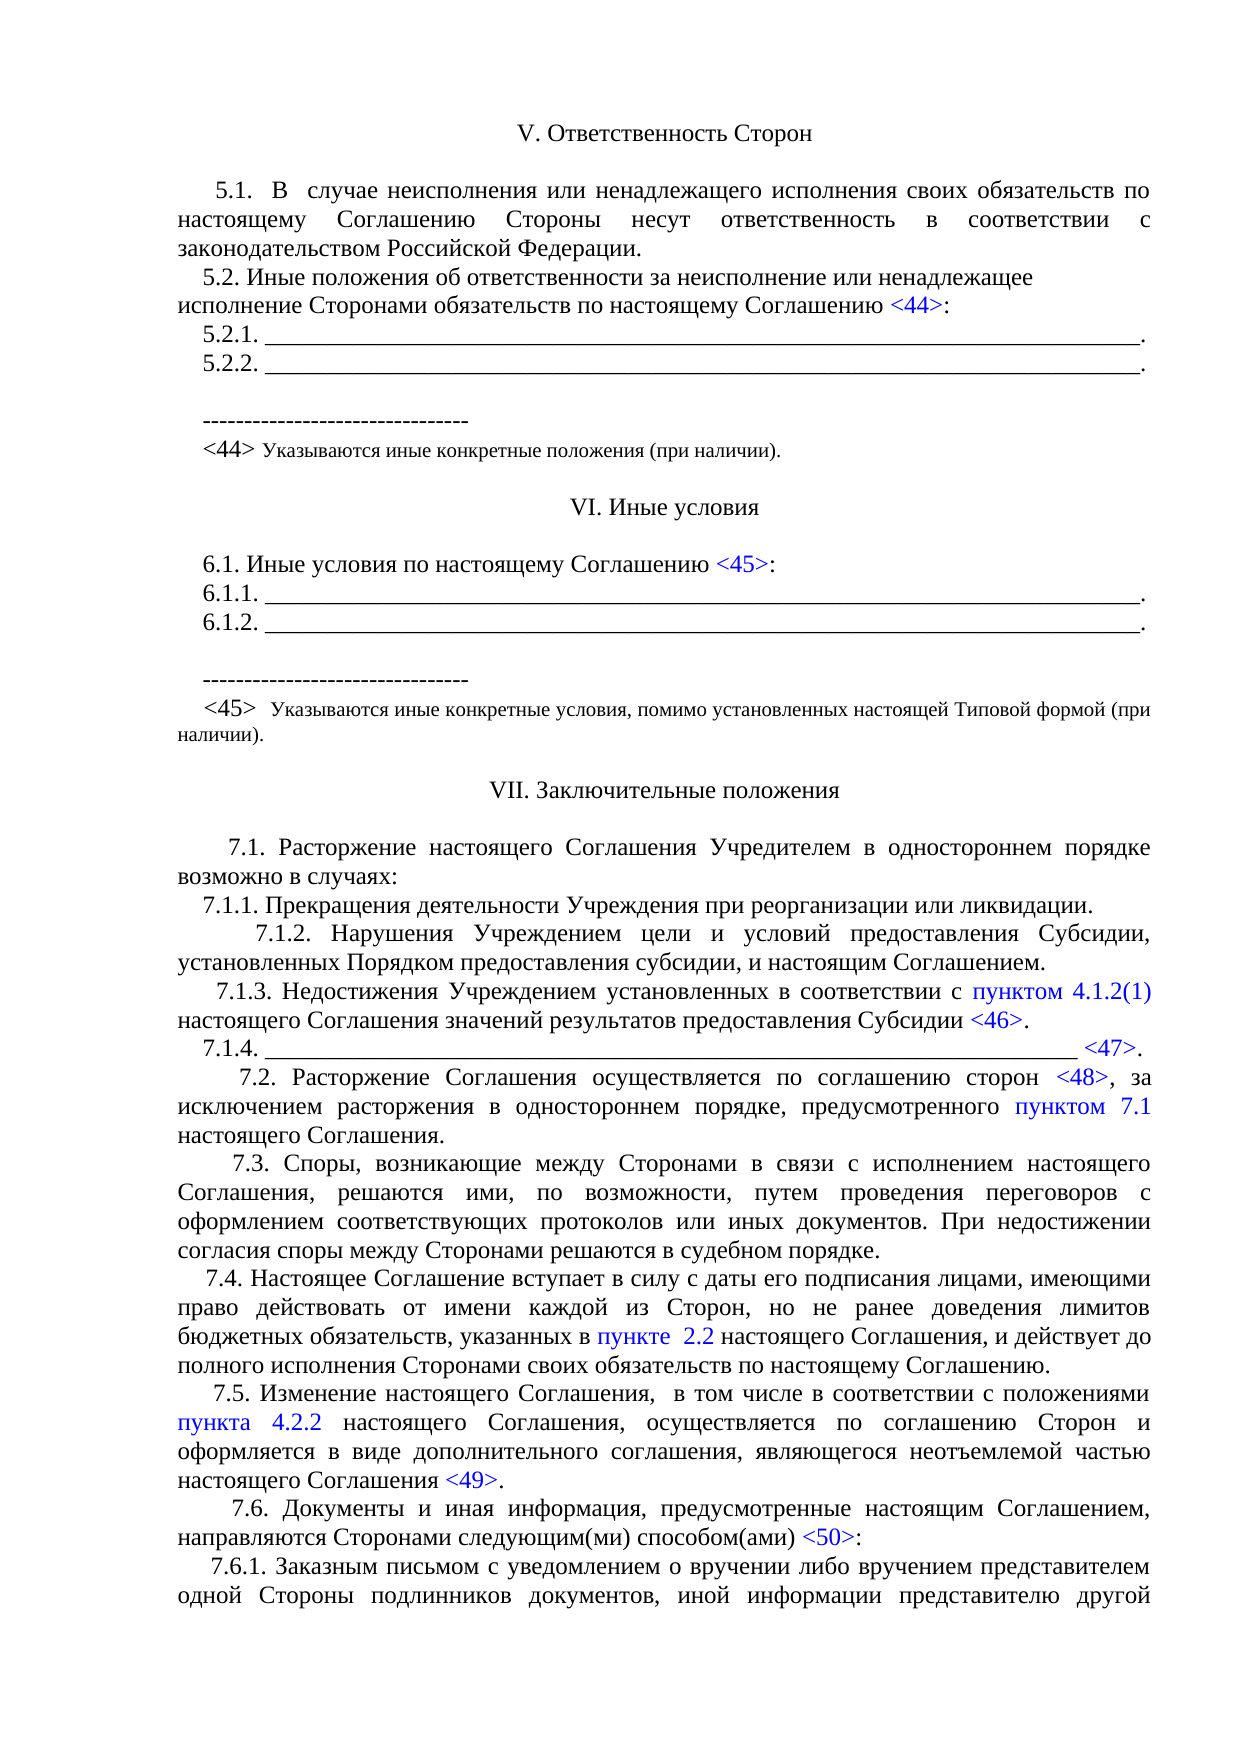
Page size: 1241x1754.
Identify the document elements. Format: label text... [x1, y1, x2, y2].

text 7.1.1. Прекращения деятельности Учреждения при реорганизации или ликвидации. [177, 890, 1152, 918]
text VII. Заключительные положения [177, 775, 1152, 803]
text 7.3. Споры, возникающие между Сторонами в связи с исполнением настоящего Соглашения, решаются ими, по возможности, путем проведения переговоров с оформлением соответствующих протоколов или иных документов. При недостижении согласия споры между Сторонами решаются в судебном порядке. [177, 1148, 1152, 1263]
text 7.1.2. Нарушения Учреждением цели и условий предоставления Субсидии, установленных Порядком предоставления субсидии, и настоящим Соглашением. [177, 918, 1152, 976]
text <45> Указываются иные конкретные условия, помимо установленных настоящей Типовой формой (при наличии). [177, 693, 1152, 746]
text VI. Иные условия [177, 492, 1152, 521]
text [177, 1551, 1152, 1608]
text исполнение Сторонами обязательств по настоящему Соглашению <44>: [177, 291, 1152, 319]
text 7.4. Настоящее Соглашение вступает в силу с даты его подписания лицами, имеющими право действовать от имени каждой из Сторон, но не ранее доведения лимитов бюджетных обязательств, указанных в пункте 2.2 настоящего Соглашения, и действует до полного исполнения Сторонами своих обязательств по настоящему Соглашению. [177, 1263, 1152, 1378]
text -------------------------------- [177, 664, 1152, 693]
text 6.1. Иные условия по настоящему Соглашению <45>: [177, 549, 1152, 578]
text 7.1.3. Недостижения Учреждением установленных в соответствии с пунктом 4.1.2(1) настоящего Соглашения значений результатов предоставления Субсидии <46>. [177, 976, 1152, 1033]
text 5.2.2. ______________________________________________________________________. [177, 348, 1152, 377]
text -------------------------------- [177, 406, 1152, 434]
text 7.1.4. _________________________________________________________________ <47>. [177, 1033, 1152, 1062]
text 5.1. В случае неисполнения или ненадлежащего исполнения своих обязательств по настоящему Соглашению Стороны несут ответственность в соответствии с законодательством Российской Федерации. [177, 176, 1152, 262]
text 5.2.1. ______________________________________________________________________. [177, 319, 1152, 348]
text 7.2. Расторжение Соглашения осуществляется по соглашению сторон <48>, за исключением расторжения в одностороннем порядке, предусмотренного пунктом 7.1 настоящего Соглашения. [177, 1062, 1152, 1148]
text 7.5. Изменение настоящего Соглашения, в том числе в соответствии с положениями пункта 4.2.2 настоящего Соглашения, осуществляется по соглашению Сторон и оформляется в виде дополнительного соглашения, являющегося неотъемлемой частью настоящего Соглашения <49>. [177, 1378, 1152, 1493]
text 6.1.2. ______________________________________________________________________. [177, 607, 1152, 636]
text V. Ответственность Сторон [177, 118, 1152, 147]
text 6.1.1. ______________________________________________________________________. [177, 578, 1152, 607]
text 7.1. Расторжение настоящего Соглашения Учредителем в одностороннем порядке возможно в случаях: [177, 832, 1152, 890]
text 5.2. Иные положения об ответственности за неисполнение или ненадлежащее [177, 262, 1152, 291]
text <44> Указываются иные конкретные положения (при наличии). [177, 434, 1152, 463]
text 7.6. Документы и иная информация, предусмотренные настоящим Соглашением, направляются Сторонами следующим(ми) способом(ами) <50>: [177, 1493, 1152, 1551]
